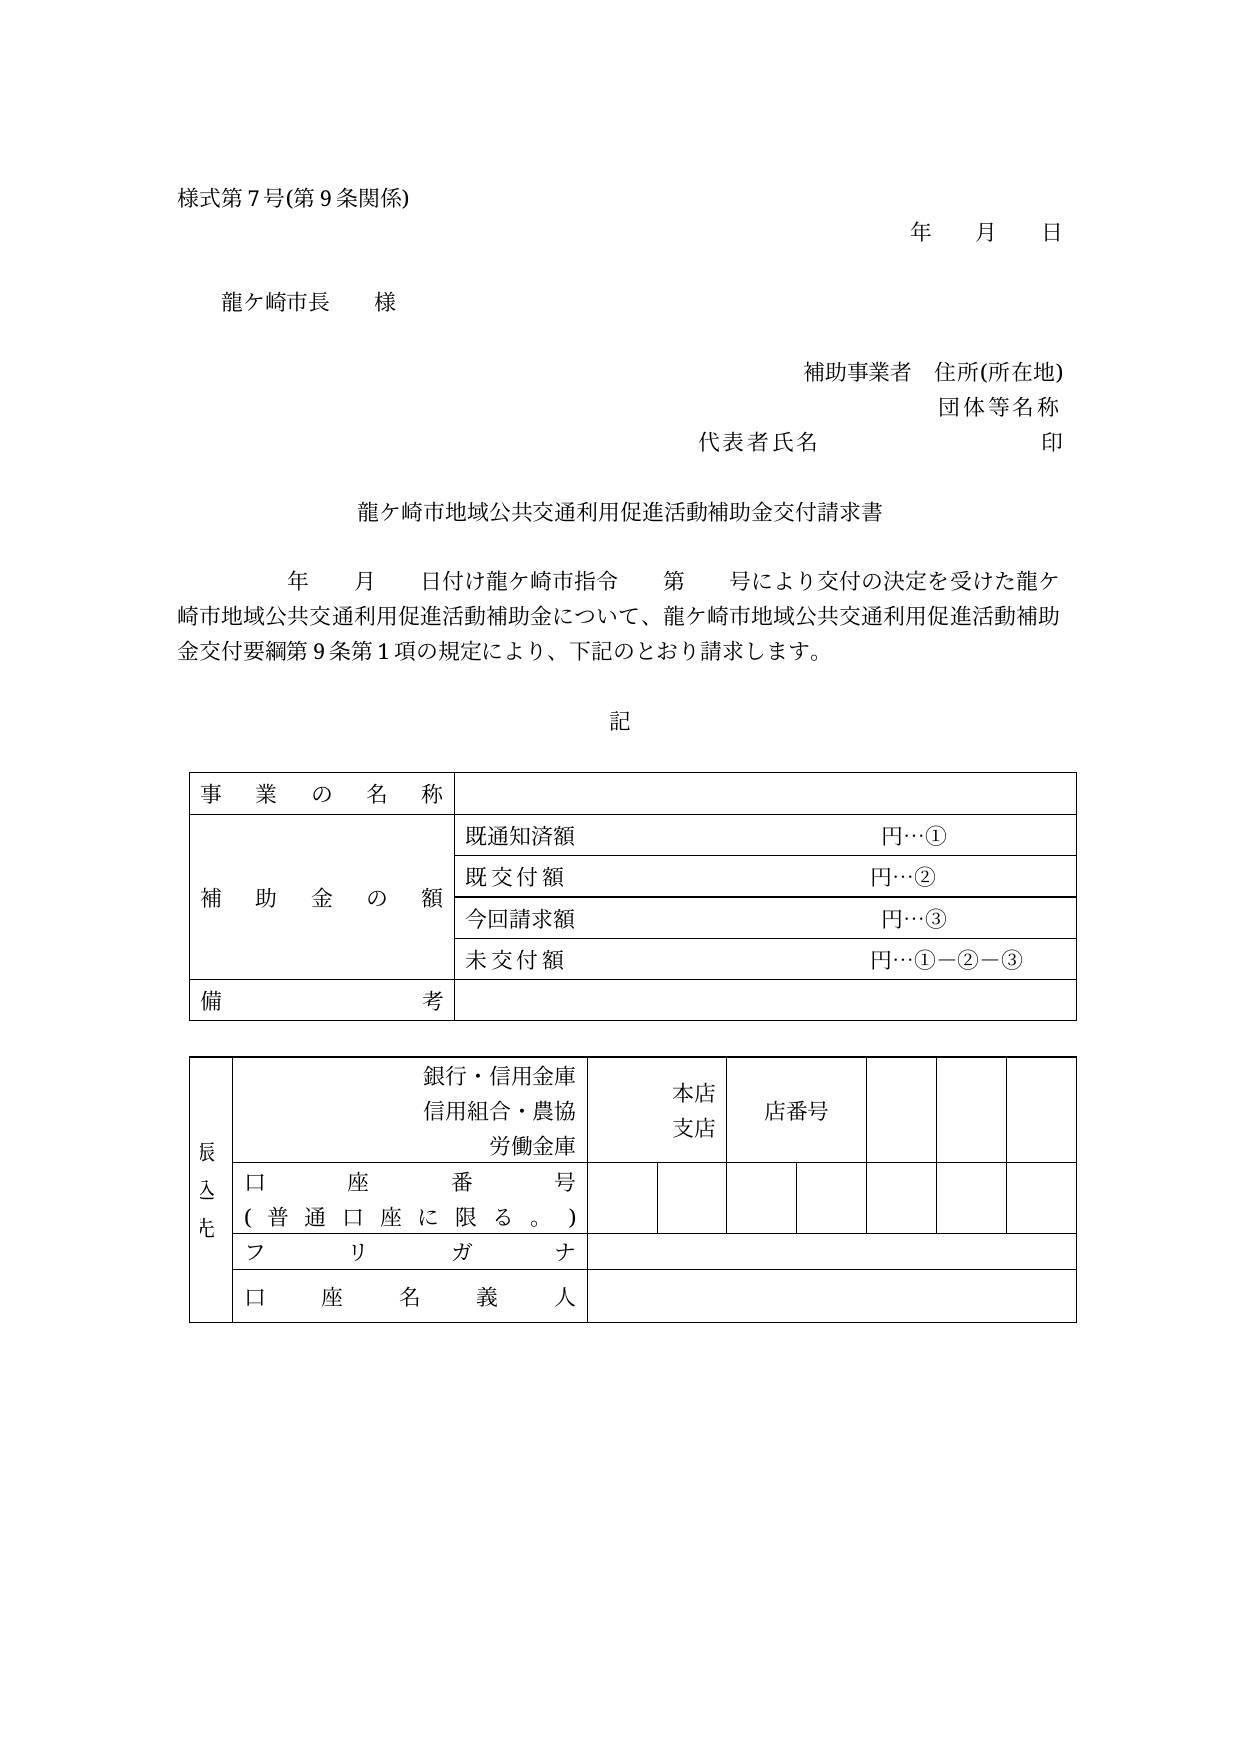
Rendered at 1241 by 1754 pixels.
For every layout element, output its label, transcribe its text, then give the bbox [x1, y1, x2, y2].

table_cell 備考 [190, 980, 454, 1020]
table_header [937, 1058, 1006, 1162]
table_header [1007, 1058, 1076, 1162]
table_cell フリガナ [233, 1234, 587, 1269]
table_cell 口座名義人 [233, 1270, 587, 1322]
text 龍ケ崎市長 様 [177, 284, 1063, 319]
table_cell 未交付額 円…①－②－③ [455, 939, 1076, 979]
table_cell [455, 980, 1076, 1020]
table_header [455, 773, 1076, 814]
text 年 月 日付け龍ケ崎市指令 第 号により交付の決定を受けた龍ケ崎市地域公共交通利用促進活動補助金について、龍ケ崎市地域公共交通利用促進活動補助金交付要綱第9条第1項の規定により、下記のとおり請求します。 [177, 563, 1063, 668]
table_cell [588, 1163, 657, 1233]
table_cell [797, 1163, 866, 1233]
table_header 事業の名称 [190, 773, 454, 814]
text 記 [177, 702, 1063, 737]
table_header 本店 支店 [588, 1058, 726, 1162]
text 団体等名称 [177, 388, 1063, 423]
table_header 店番号 [727, 1058, 866, 1162]
text 代表者氏名 印 [177, 423, 1063, 458]
text 様式第7号(第9条関係) [177, 179, 1063, 214]
table_cell [1007, 1163, 1076, 1233]
table_cell 口座番号 (普通口座に限る。) [233, 1163, 587, 1233]
table_cell 今回請求額 円…③ [455, 898, 1076, 938]
table_cell [867, 1163, 936, 1233]
table_cell [588, 1270, 1076, 1322]
table_cell [588, 1234, 1076, 1269]
table_cell 既通知済額 円…① [455, 815, 1076, 855]
table_cell [937, 1163, 1006, 1233]
table_cell [727, 1163, 796, 1233]
text 年 月 日 [177, 214, 1063, 249]
text 補助事業者 住所(所在地) [177, 353, 1063, 388]
table_header [867, 1058, 936, 1162]
text 龍ケ崎市地域公共交通利用促進活動補助金交付請求書 [177, 493, 1063, 528]
table_header 振込先 [190, 1058, 232, 1322]
table_cell 補助金の額 [190, 815, 454, 979]
table_header 銀行・信用金庫 信用組合・農協 労働金庫 [233, 1058, 587, 1162]
table_cell 既交付額 円…② [455, 856, 1076, 896]
table_cell [658, 1163, 726, 1233]
